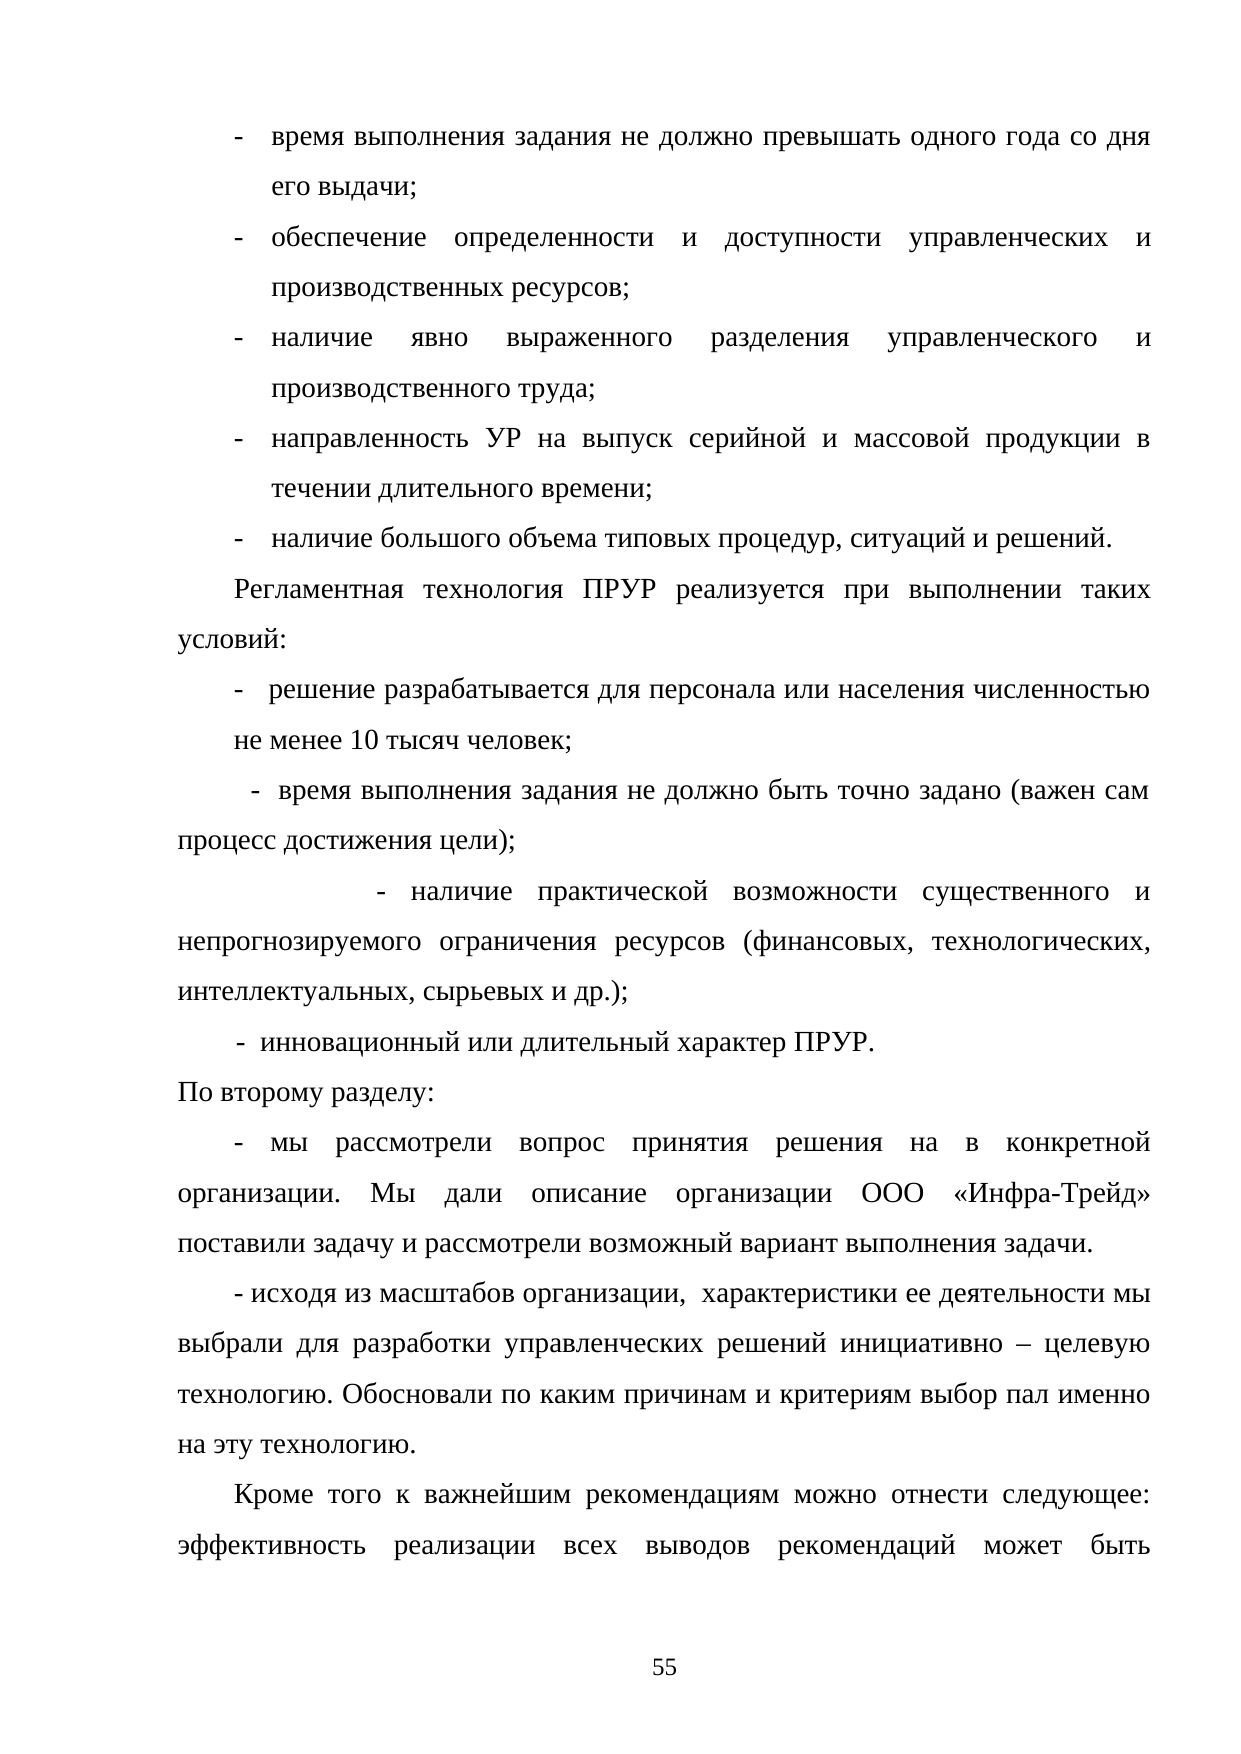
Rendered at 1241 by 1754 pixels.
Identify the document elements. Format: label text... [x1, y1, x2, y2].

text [177, 1477, 1152, 1560]
text - инновационный или длительный характер ПРУР. [177, 1024, 1152, 1057]
list направленность УР на выпуск серийной и массовой продукции в течении длительного времени; [233, 420, 1152, 504]
list наличие явно выраженного разделения управленческого и производственного труда; [233, 319, 1152, 403]
text По второму разделу: [177, 1074, 1152, 1108]
text - наличие практической возможности существенного и непрогнозируемого ограничения ресурсов (финансовых, технологических, интеллектуальных, сырьевых и др.); [177, 873, 1152, 1007]
text - время выполнения задания не должно быть точно задано (важен сам процесс достижения цели); [177, 772, 1152, 856]
list обеспечение определенности и доступности управленческих и производственных ресурсов; [233, 219, 1152, 303]
text Регламентная технология ПРУР реализуется при выполнении таких условий: [177, 571, 1152, 655]
list время выполнения задания не должно превышать одного года со дня его выдачи; [233, 118, 1152, 202]
list наличие большого объема типовых процедур, ситуаций и решений. [233, 521, 1152, 554]
text - исходя из масштабов организации, характеристики ее деятельности мы выбрали для разработки управленческих решений инициативно – целевую технологию. Обосновали по каким причинам и критериям выбор пал именно на эту технологию. [177, 1275, 1152, 1460]
text - мы рассмотрели вопрос принятия решения на в конкретной организации. Мы дали описание организации ООО «Инфра-Трейд» поставили задачу и рассмотрели возможный вариант выполнения задачи. [177, 1124, 1152, 1258]
text - решение разрабатывается для персонала или населения численностью не менее 10 тысяч человек; [233, 672, 1152, 755]
